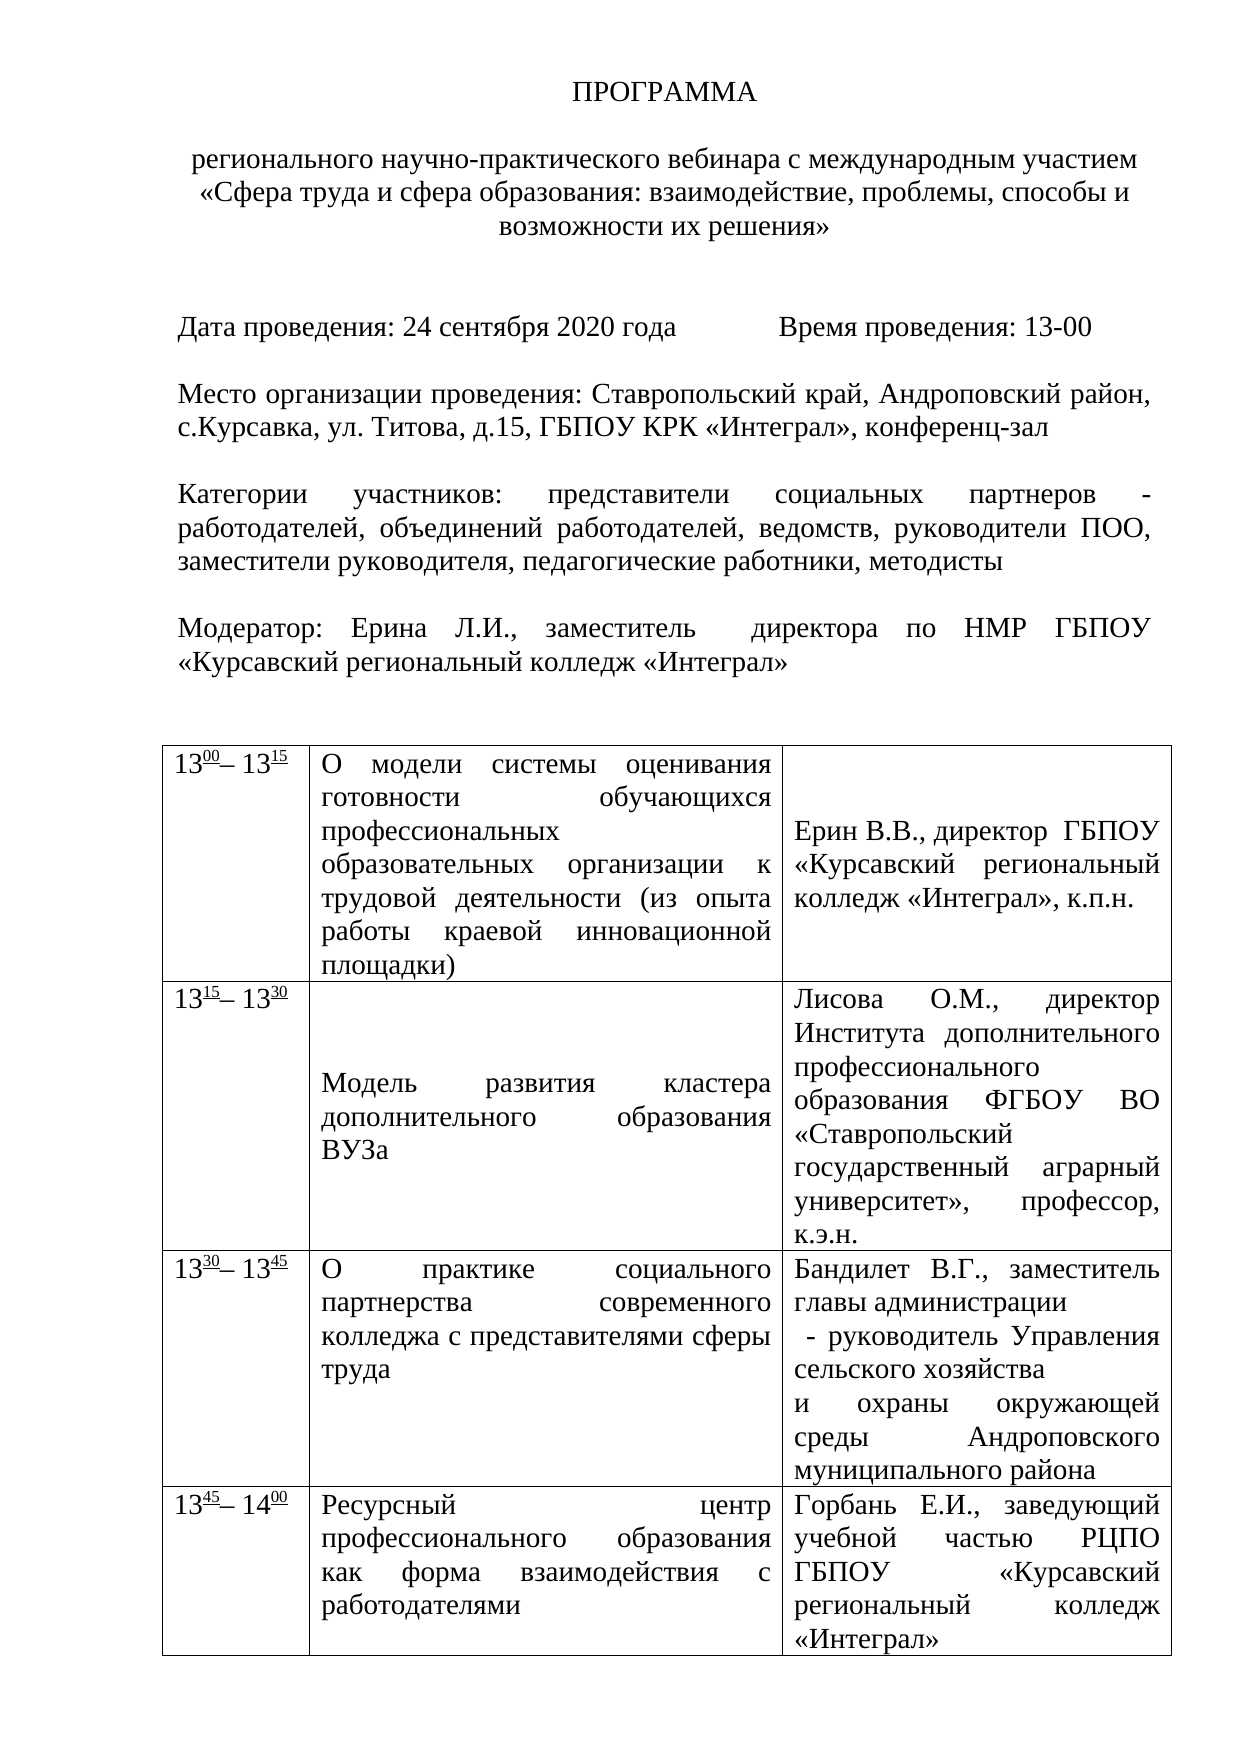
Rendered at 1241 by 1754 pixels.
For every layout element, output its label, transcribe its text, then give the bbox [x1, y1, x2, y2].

text Дата проведения: 24 сентября 2020 года Время проведения: 13-00 [177, 309, 1152, 342]
text Модератор: Ерина Л.И., заместитель директора по НМР ГБПОУ «Курсавский региональный колледж «Интеграл» [177, 611, 1152, 678]
text Место организации проведения: Ставропольский край, Андроповский район, с.Курсавка, ул. Титова, д.15, ГБПОУ КРК «Интеграл», конференц-зал [177, 376, 1152, 443]
table_cell 1345– 1400 [163, 1487, 309, 1654]
table_cell 1315– 1330 [163, 982, 309, 1250]
text регионального научно-практического вебинара с международным участием «Сфера труда и сфера образования: взаимодействие, проблемы, способы и возможности их решения» [177, 141, 1152, 242]
table_cell 1330– 1345 [163, 1251, 309, 1486]
table_cell О практике социального партнерства современного колледжа с представителями сферы труда [310, 1251, 782, 1486]
table_header 1300– 1315 [163, 746, 309, 981]
table_header Ерин В.В., директор ГБПОУ «Курсавский региональный колледж «Интеграл», к.п.н. [783, 746, 1171, 981]
table_cell Лисова О.М., директор Института дополнительного профессионального образования ФГБОУ ВО «Ставропольский государственный аграрный университет», профессор, к.э.н. [783, 982, 1171, 1250]
table_cell Горбань Е.И., заведующий учебной частью РЦПО ГБПОУ «Курсавский региональный колледж «Интеграл» [783, 1487, 1171, 1654]
table_header О модели системы оценивания готовности обучающихся профессиональных образовательных организации к трудовой деятельности (из опыта работы краевой инновационной площадки) [310, 746, 782, 981]
text Программа [177, 74, 1152, 107]
table_cell Модель развития кластера дополнительного образования ВУЗа [310, 982, 782, 1250]
table_cell Ресурсный центр профессионального образования как форма взаимодействия с работодателями [310, 1487, 782, 1654]
text Категории участников: представители социальных партнеров - работодателей, объединений работодателей, ведомств, руководители ПОО, заместители руководителя, педагогические работники, методисты [177, 476, 1152, 577]
table_cell Бандилет В.Г., заместитель главы администрации - руководитель Управления сельского хозяйства и охраны окружающей среды Андроповского муниципального района [783, 1251, 1171, 1486]
